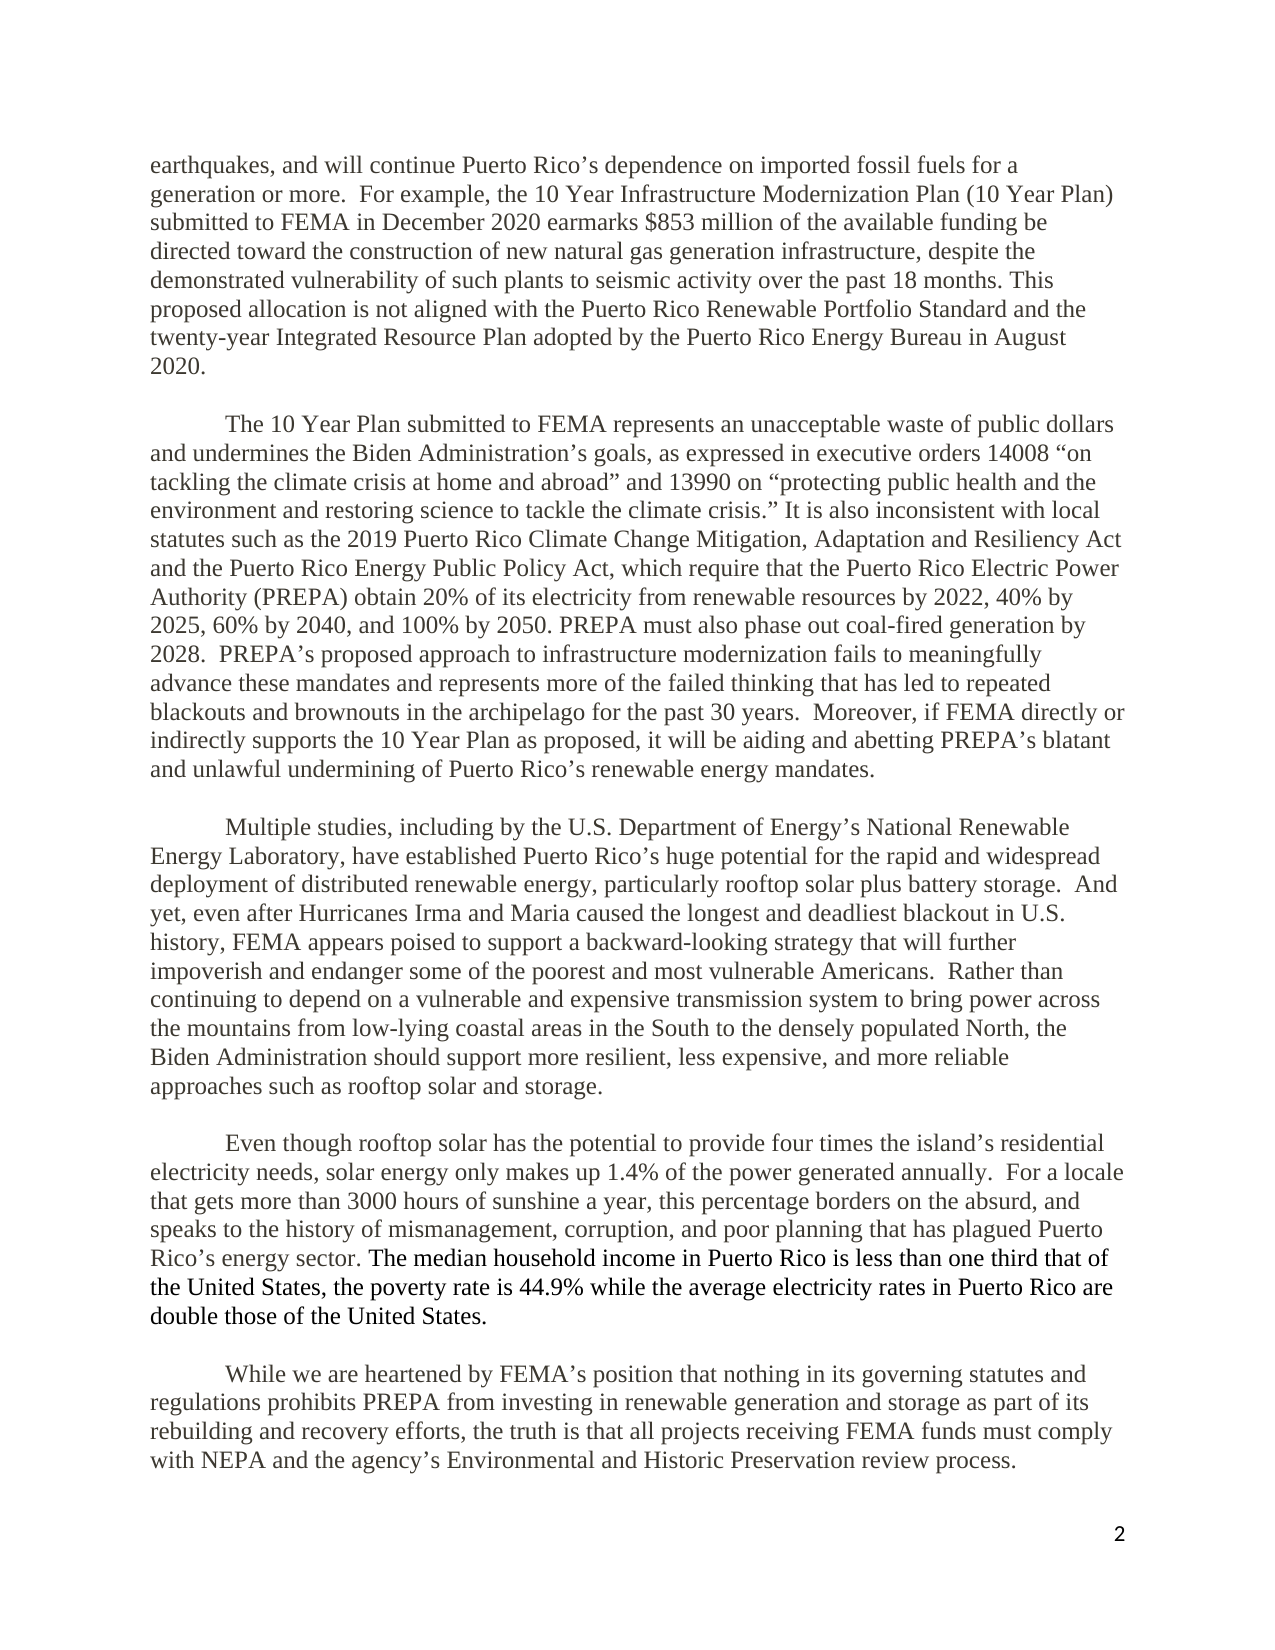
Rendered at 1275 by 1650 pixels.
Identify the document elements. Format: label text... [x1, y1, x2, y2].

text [150, 150, 1125, 380]
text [150, 1359, 1125, 1474]
text Multiple studies, including by the U.S. Department of Energy’s National Renewable Energy Laboratory, have established Puerto Rico’s huge potential for the rapid and widespread deployment of distributed renewable energy, particularly rooftop solar plus battery storage. And yet, even after Hurricanes Irma and Maria caused the longest and deadliest blackout in U.S. history, FEMA appears poised to support a backward-looking strategy that will further impoverish and endanger some of the poorest and most vulnerable Americans. Rather than continuing to depend on a vulnerable and expensive transmission system to bring power across the mountains from low-lying coastal areas in the South to the densely populated North, the Biden Administration should support more resilient, less expensive, and more reliable approaches such as rooftop solar and storage. [150, 812, 1125, 1099]
text Even though rooftop solar has the potential to provide four times the island’s residential electricity needs, solar energy only makes up 1.4% of the power generated annually. For a locale that gets more than 3000 hours of sunshine a year, this percentage borders on the absurd, and speaks to the history of mismanagement, corruption, and poor planning that has plagued Puerto Rico’s energy sector. The median household income in Puerto Rico is less than one third that of the United States, the poverty rate is 44.9% while the average electricity rates in Puerto Rico are double those of the United States. [150, 1128, 1125, 1329]
text The 10 Year Plan submitted to FEMA represents an unacceptable waste of public dollars and undermines the Biden Administration’s goals, as expressed in executive orders 14008 “on tackling the climate crisis at home and abroad” and 13990 on “protecting public health and the environment and restoring science to tackle the climate crisis.” It is also inconsistent with local statutes such as the 2019 Puerto Rico Climate Change Mitigation, Adaptation and Resiliency Act and the Puerto Rico Energy Public Policy Act, which require that the Puerto Rico Electric Power Authority (PREPA) obtain 20% of its electricity from renewable resources by 2022, 40% by 2025, 60% by 2040, and 100% by 2050. PREPA must also phase out coal-fired generation by 2028. PREPA’s proposed approach to infrastructure modernization fails to meaningfully advance these mandates and represents more of the failed thinking that has led to repeated blackouts and brownouts in the archipelago for the past 30 years. Moreover, if FEMA directly or indirectly supports the 10 Year Plan as proposed, it will be aiding and abetting PREPA’s blatant and unlawful undermining of Puerto Rico’s renewable energy mandates. [150, 409, 1125, 783]
